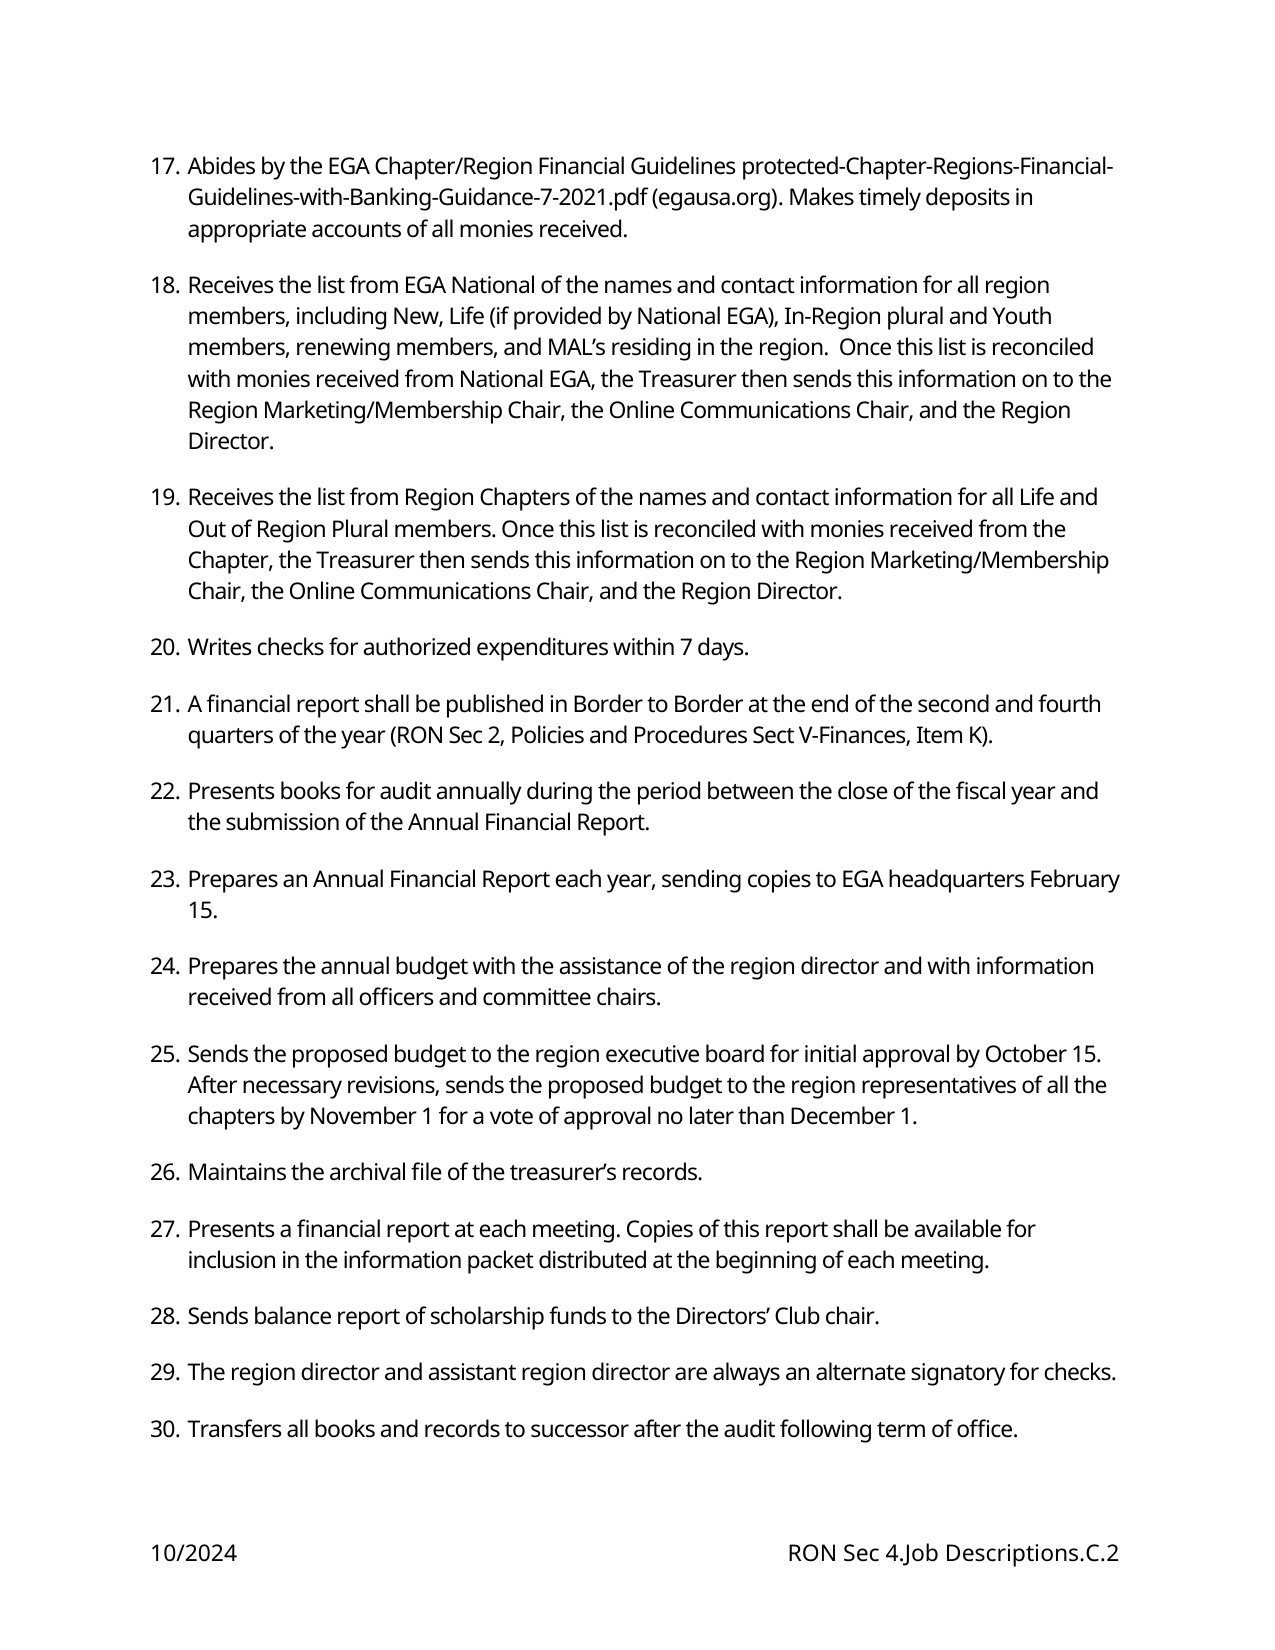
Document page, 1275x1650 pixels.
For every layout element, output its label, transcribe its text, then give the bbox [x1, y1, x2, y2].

list Sends the proposed budget to the region executive board for initial approval by October 15. After necessary revisions, sends the proposed budget to the region representatives of all the chapters by November 1 for a vote of approval no later than December 1. [150, 1037, 1125, 1131]
list Receives the list from Region Chapters of the names and contact information for all Life and Out of Region Plural members. Once this list is reconciled with monies received from the Chapter, the Treasurer then sends this information on to the Region Marketing/Membership Chair, the Online Communications Chair, and the Region Director. [150, 481, 1125, 606]
list Presents books for audit annually during the period between the close of the fiscal year and the submission of the Annual Financial Report. [150, 775, 1125, 837]
list A financial report shall be published in Border to Border at the end of the second and fourth quarters of the year (RON Sec 2, Policies and Procedures Sect V-Finances, Item K). [150, 687, 1125, 750]
list Maintains the archival file of the treasurer’s records. [150, 1156, 1125, 1187]
list Sends balance report of scholarship funds to the Directors’ Club chair. [150, 1300, 1125, 1331]
list Writes checks for authorized expenditures within 7 days. [150, 631, 1125, 662]
list Abides by the EGA Chapter/Region Financial Guidelines protected-Chapter-Regions-Financial-Guidelines-with-Banking-Guidance-7-2021.pdf (egausa.org). Makes timely deposits in appropriate accounts of all monies received. [150, 150, 1125, 244]
list Prepares the annual budget with the assistance of the region director and with information received from all officers and committee chairs. [150, 950, 1125, 1012]
list Presents a financial report at each meeting. Copies of this report shall be available for inclusion in the information packet distributed at the beginning of each meeting. [150, 1212, 1125, 1275]
list Receives the list from EGA National of the names and contact information for all region members, including New, Life (if provided by National EGA), In-Region plural and Youth members, renewing members, and MAL’s residing in the region. Once this list is reconciled with monies received from National EGA, the Treasurer then sends this information on to the Region Marketing/Membership Chair, the Online Communications Chair, and the Region Director. [150, 269, 1125, 456]
list Prepares an Annual Financial Report each year, sending copies to EGA headquarters February 15. [150, 862, 1125, 925]
list Transfers all books and records to successor after the audit following term of office. [150, 1412, 1125, 1444]
list The region director and assistant region director are always an alternate signatory for checks. [150, 1356, 1125, 1387]
